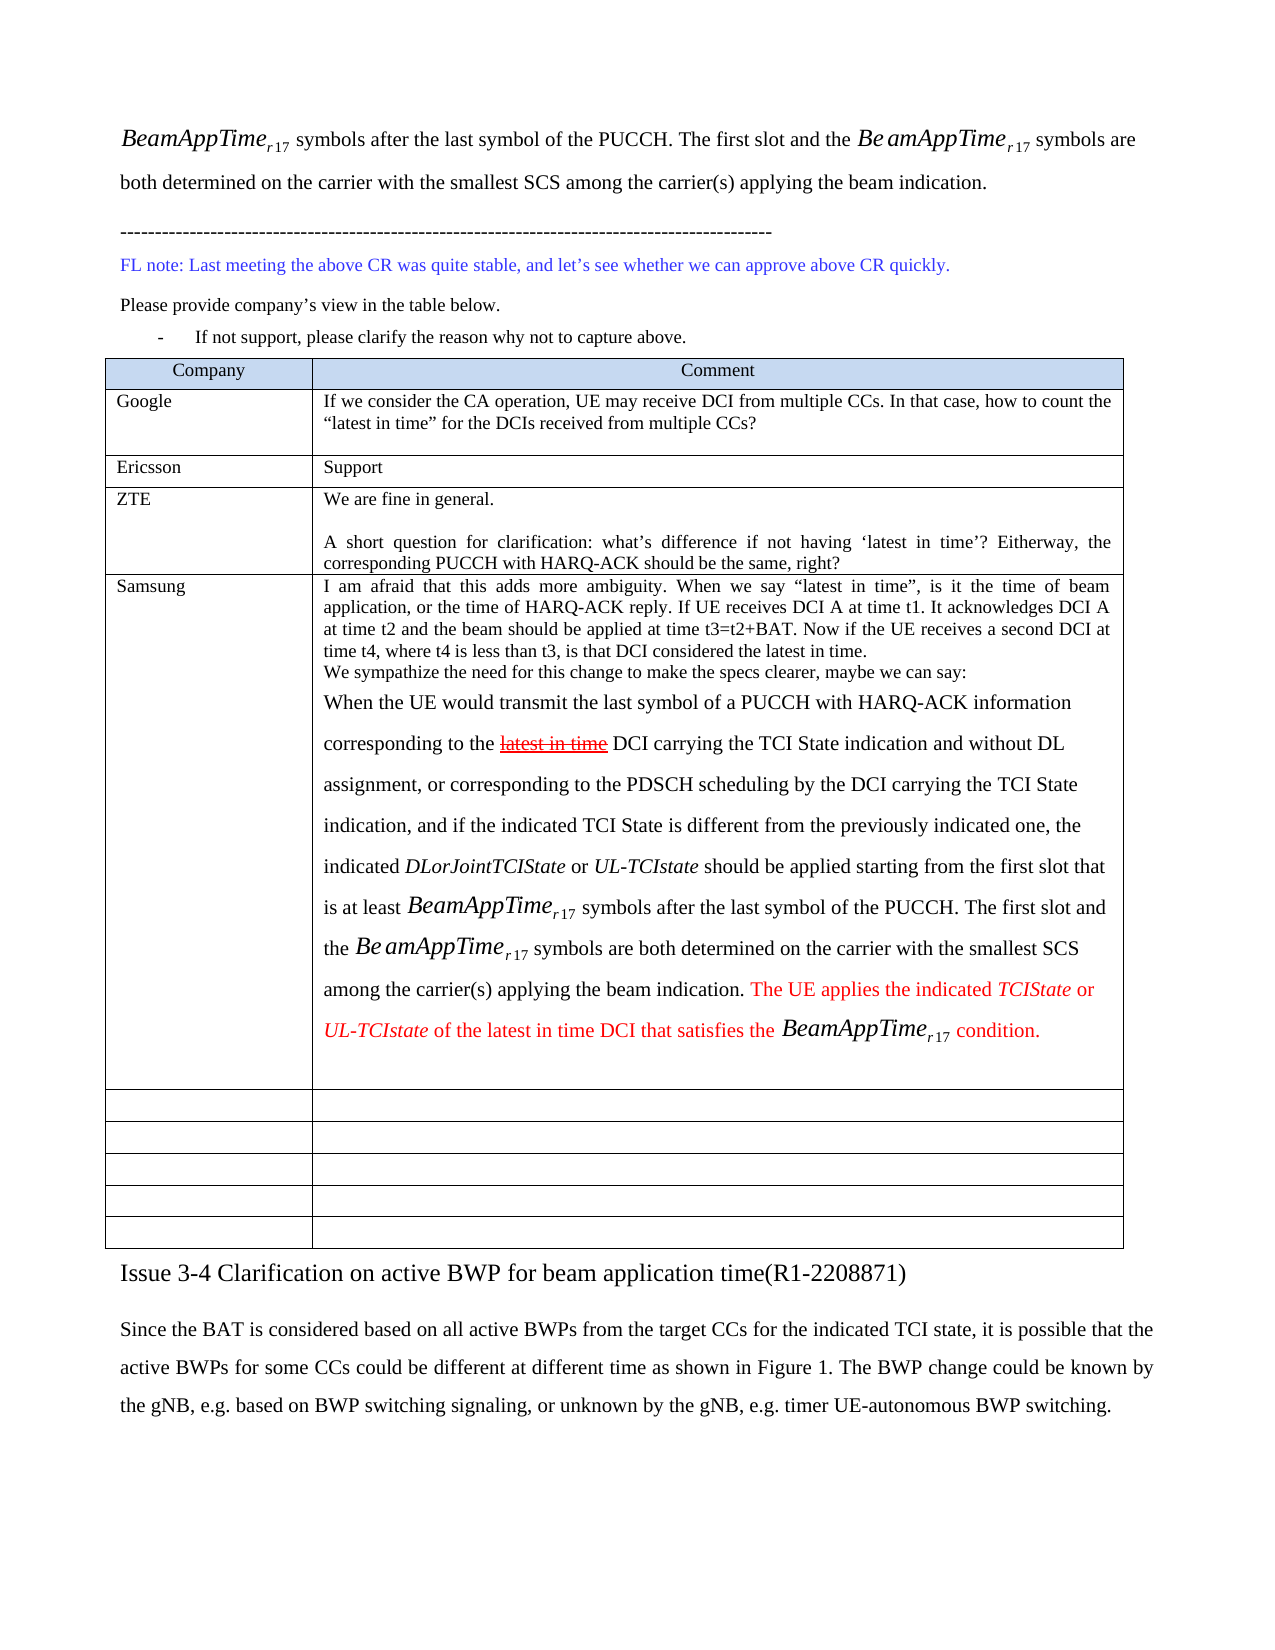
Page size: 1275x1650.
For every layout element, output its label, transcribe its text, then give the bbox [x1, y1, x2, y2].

table_cell [106, 1090, 312, 1121]
table_cell Google [106, 390, 312, 455]
table_cell Ericsson [106, 456, 312, 487]
table_cell Samsung [106, 575, 312, 1089]
table_cell [313, 1090, 1123, 1121]
table_cell If we consider the CA operation, UE may receive DCI from multiple CCs. In that case, how to count the “latest in time” for the DCIs received from multiple CCs? [313, 390, 1123, 455]
table_cell I am afraid that this adds more ambiguity. When we say “latest in time”, is it the time of beam application, or the time of HARQ-ACK reply. If UE receives DCI A at time t1. It acknowledges DCI A at time t2 and the beam should be applied at time t3=t2+BAT. Now if the UE receives a second DCI at time t4, where t4 is less than t3, is that DCI considered the latest in time. We sympathize the need for this change to make the specs clearer, maybe we can say: When the UE would transmit the last symbol of a PUCCH with HARQ-ACK information corresponding to the latest in time DCI carrying the TCI State indication and without DL assignment, or corresponding to the PDSCH scheduling by the DCI carrying the TCI State indication, and if the indicated TCI State is different from the previously indicated one, the indicated DLorJointTCIState or UL-TCIstate should be applied starting from the first slot that is at least symbols after the last symbol of the PUCCH. The first slot and the symbols are both determined on the carrier with the smallest SCS among the carrier(s) applying the beam indication. The UE applies the indicated TCIState or UL-TCIstate of the latest in time DCI that satisfies the condition. [313, 575, 1123, 1089]
table_cell Support [313, 456, 1123, 487]
table_cell [106, 1217, 312, 1248]
table_cell [313, 1217, 1123, 1248]
table_cell [313, 1154, 1123, 1184]
text Please provide company’s view in the table below. [120, 294, 1155, 316]
table_cell ZTE [106, 488, 312, 574]
table_header Company [106, 359, 312, 389]
table_cell [106, 1122, 312, 1153]
table_cell [313, 1122, 1123, 1153]
list If not support, please clarify the reason why not to capture above. [157, 326, 1155, 348]
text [120, 122, 1155, 201]
subtitle Issue 3-4 Clarification on active BWP for beam application time(R1-2208871) [120, 1253, 1155, 1291]
text FL note: Last meeting the above CR was quite stable, and let’s see whether we can approve above CR quickly. [120, 254, 1155, 276]
text Since the BAT is considered based on all active BWPs from the target CCs for the indicated TCI state, it is possible that the active BWPs for some CCs could be different at different time as shown in Figure 1. The BWP change could be known by the gNB, e.g. based on BWP switching signaling, or unknown by the gNB, e.g. timer UE-autonomous BWP switching. [120, 1310, 1155, 1424]
table_cell We are fine in general. A short question for clarification: what’s difference if not having ‘latest in time’? Eitherway, the corresponding PUCCH with HARQ-ACK should be the same, right? [313, 488, 1123, 574]
table_cell [106, 1154, 312, 1184]
table_cell [313, 1186, 1123, 1216]
table_cell [106, 1186, 312, 1216]
table_header Comment [313, 359, 1123, 389]
text ---------------------------------------------------------------------------------------------- [120, 219, 1155, 243]
